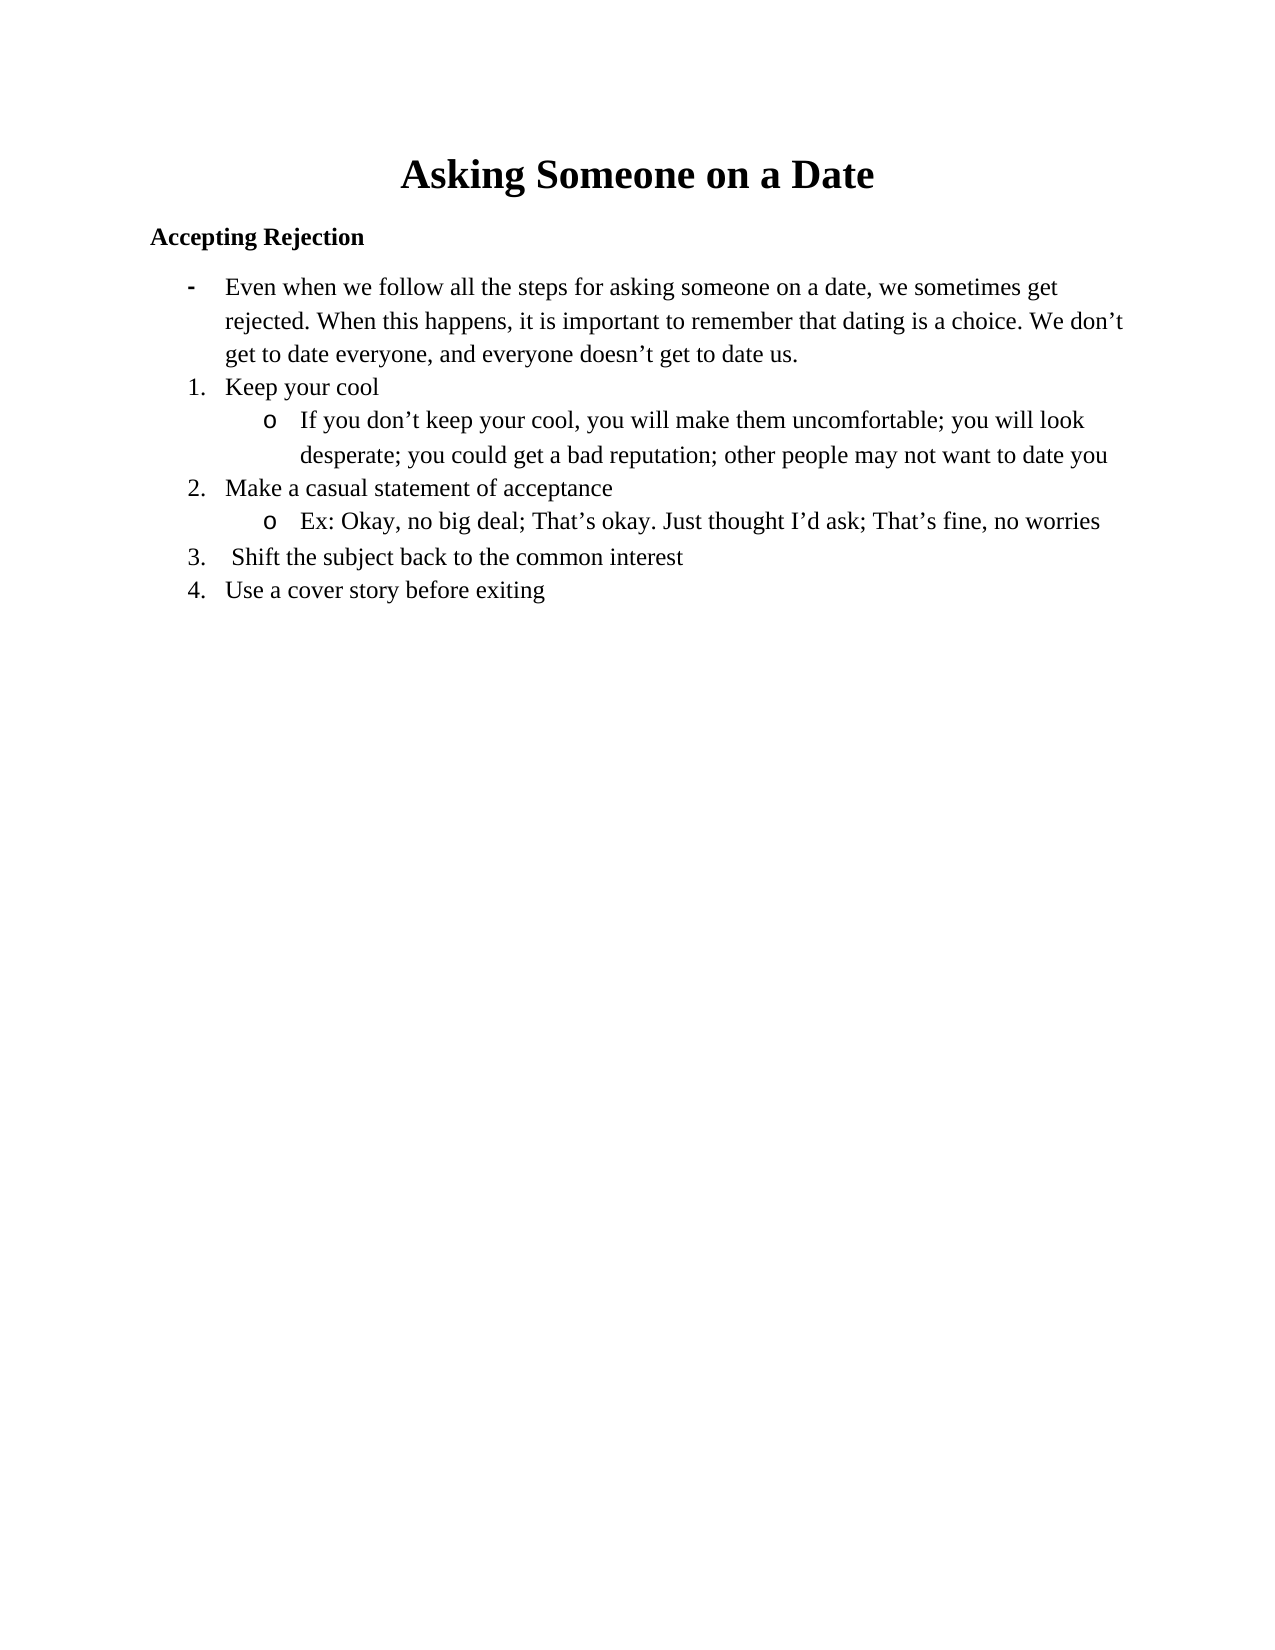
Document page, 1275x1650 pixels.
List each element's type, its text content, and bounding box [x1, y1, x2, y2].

list Shift the subject back to the common interest [187, 542, 1125, 571]
list Use a cover story before exiting [187, 575, 1125, 604]
text Accepting Rejection [150, 222, 1125, 251]
list Ex: Okay, no big deal; That’s okay. Just thought I’d ask; That’s fine, no worries [262, 506, 1125, 537]
list If you don’t keep your cool, you will make them uncomfortable; you will look desperate; you could get a bad reputation; other people may not want to date you [262, 405, 1125, 469]
list Keep your cool [187, 372, 1125, 401]
text Asking Someone on a Date [150, 150, 1125, 198]
list Even when we follow all the steps for asking someone on a date, we sometimes get rejected. When this happens, it is important to remember that dating is a choice. We don’t get to date everyone, and everyone doesn’t get to date us. [187, 271, 1125, 368]
list Make a casual statement of acceptance [187, 473, 1125, 502]
